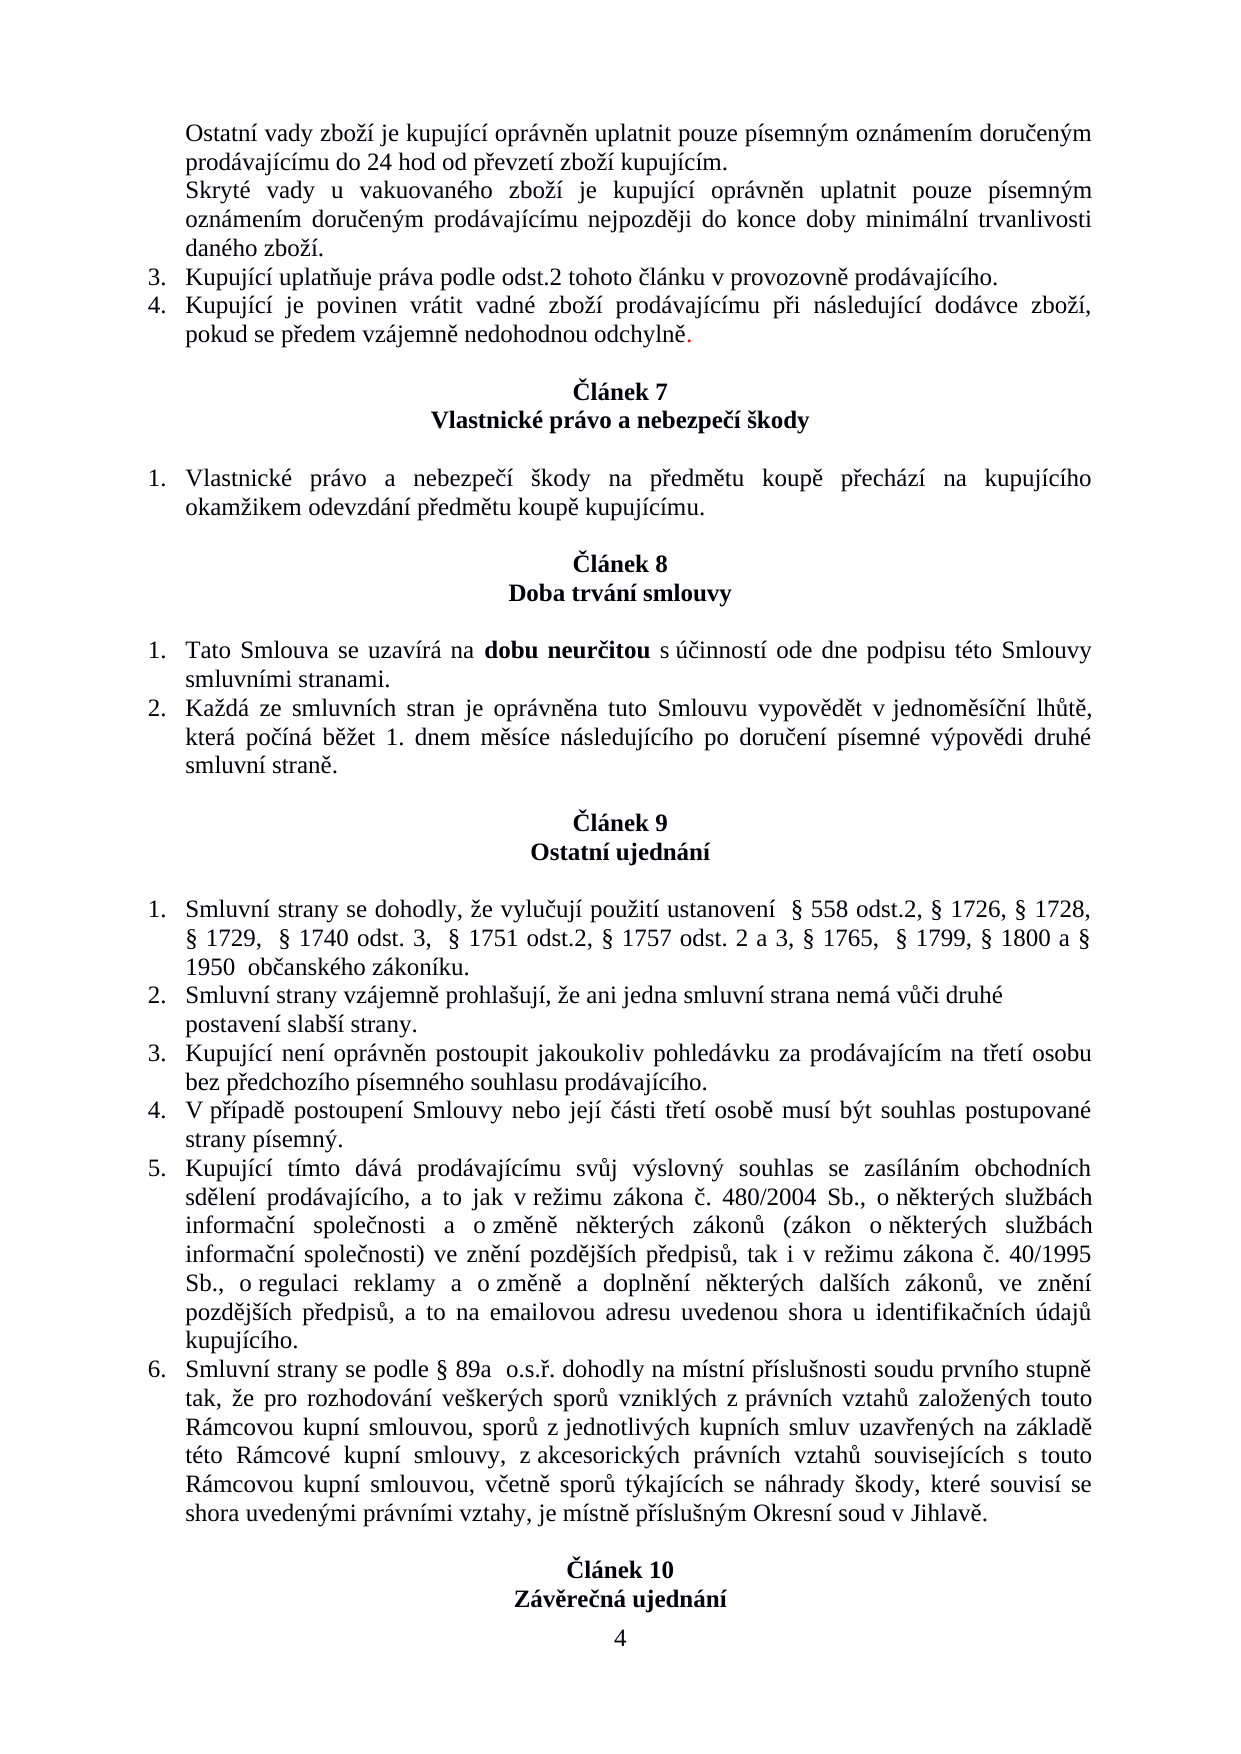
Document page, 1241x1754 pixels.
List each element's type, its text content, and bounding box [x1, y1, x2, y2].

list Kupující tímto dává prodávajícímu svůj výslovný souhlas se zasíláním obchodních sdělení prodávajícího, a to jak v režimu zákona č. 480/2004 Sb., o některých službách informační společnosti a o změně některých zákonů (zákon o některých službách informační společnosti) ve znění pozdějších předpisů, tak i v režimu zákona č. 40/1995 Sb., o regulaci reklamy a o změně a doplnění některých dalších zákonů, ve znění pozdějších předpisů, a to na emailovou adresu uvedenou shora u identifikačních údajů kupujícího. [148, 1153, 1092, 1354]
text Ostatní vady zboží je kupující oprávněn uplatnit pouze písemným oznámením doručeným prodávajícímu do 24 hod od převzetí zboží kupujícím. [185, 118, 1092, 176]
list Kupující není oprávněn postoupit jakoukoliv pohledávku za prodávajícím na třetí osobu bez předchozího písemného souhlasu prodávajícího. [148, 1038, 1092, 1096]
list Smluvní strany se dohodly, že vylučují použití ustanovení § 558 odst.2, § 1726, § 1728, § 1729, § 1740 odst. 3, § 1751 odst.2, § 1757 odst. 2 a 3, § 1765, § 1799, § 1800 a § 1950 občanského zákoníku. [148, 894, 1092, 981]
text Článek 9 [148, 808, 1092, 837]
list Tato Smlouva se uzavírá na dobu neurčitou s účinností ode dne podpisu této Smlouvy smluvními stranami. [148, 636, 1092, 693]
list Každá ze smluvních stran je oprávněna tuto Smlouvu vypovědět v jednoměsíční lhůtě, která počíná běžet 1. dnem měsíce následujícího po doručení písemné výpovědi druhé smluvní straně. [148, 693, 1092, 779]
list Kupující je povinen vrátit vadné zboží prodávajícímu při následující dodávce zboží, pokud se předem vzájemně nedohodnou odchylně. [148, 291, 1092, 348]
subtitle Článek 10 [148, 1556, 1092, 1584]
text Skryté vady u vakuovaného zboží je kupující oprávněn uplatnit pouze písemným oznámením doručeným prodávajícímu nejpozději do konce doby minimální trvanlivosti daného zboží. [185, 176, 1092, 262]
list Smluvní strany se podle § 89a o.s.ř. dohodly na místní příslušnosti soudu prvního stupně tak, že pro rozhodování veškerých sporů vzniklých z právních vztahů založených touto Rámcovou kupní smlouvou, sporů z jednotlivých kupních smluv uzavřených na základě této Rámcové kupní smlouvy, z akcesorických právních vztahů souvisejících s touto Rámcovou kupní smlouvou, včetně sporů týkajících se náhrady škody, které souvisí se shora uvedenými právními vztahy, je místně příslušným Okresní soud v Jihlavě. [148, 1354, 1092, 1527]
text Doba trvání smlouvy [148, 578, 1092, 607]
list Kupující uplatňuje práva podle odst.2 tohoto článku v provozovně prodávajícího. [148, 262, 1092, 291]
list V případě postoupení Smlouvy nebo její části třetí osobě musí být souhlas postupované strany písemný. [148, 1096, 1092, 1153]
text Článek 8 [148, 549, 1092, 578]
list Vlastnické právo a nebezpečí škody na předmětu koupě přechází na kupujícího okamžikem odevzdání předmětu koupě kupujícímu. [148, 463, 1092, 521]
text Závěrečná ujednání [148, 1584, 1092, 1613]
text Ostatní ujednání [148, 837, 1092, 866]
text Článek 7 [148, 377, 1092, 406]
text Vlastnické právo a nebezpečí škody [148, 406, 1092, 434]
list Smluvní strany vzájemně prohlašují, že ani jedna smluvní strana nemá vůči druhé postavení slabší strany. [148, 981, 1092, 1038]
